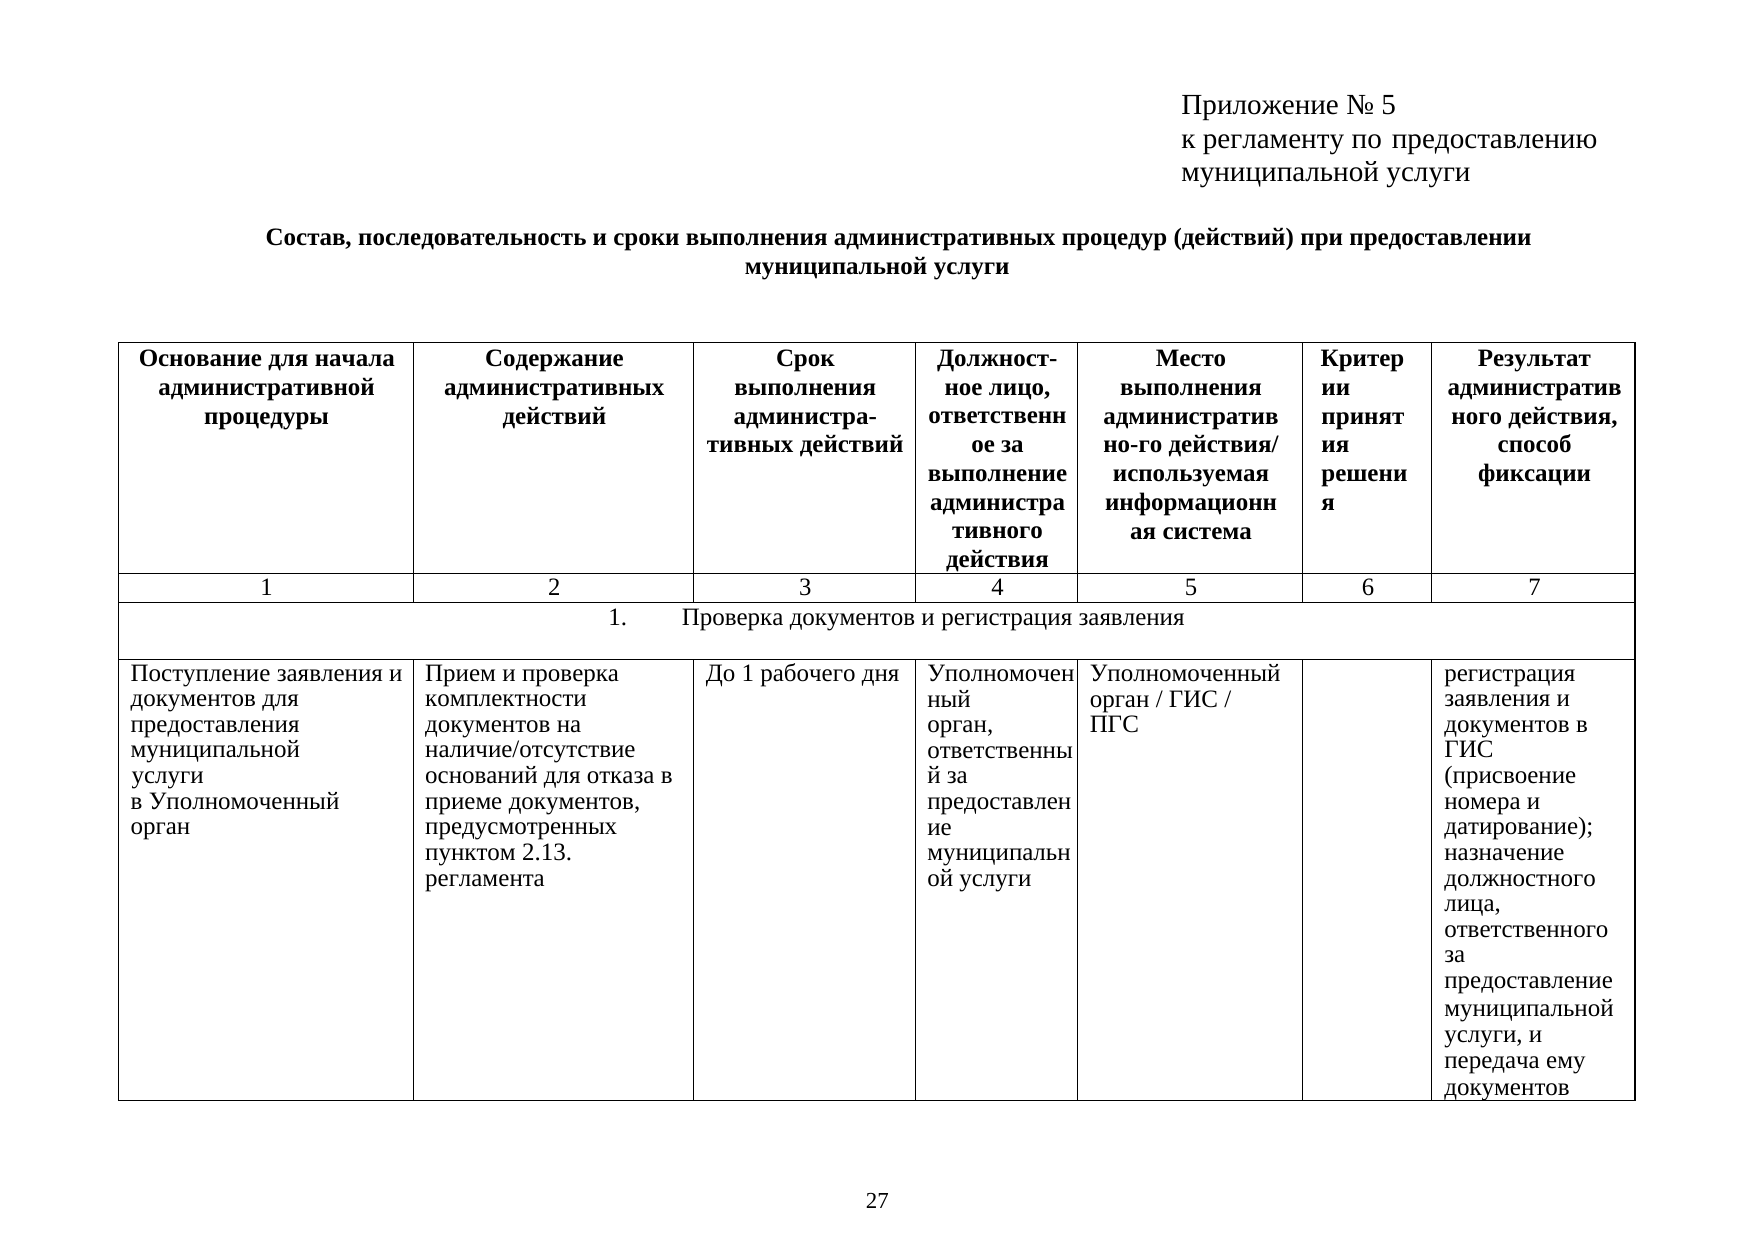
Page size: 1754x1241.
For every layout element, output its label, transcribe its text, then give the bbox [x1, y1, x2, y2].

table_cell 6 [1303, 574, 1431, 602]
table_cell 2 [414, 574, 693, 602]
text к регламенту по предоставлению муниципальной услуги [1181, 121, 1636, 188]
table_cell Прием и проверка комплектности документов на наличие/отсутствие оснований для отказа в приеме документов, предусмотренных пунктом 2.13. регламента [414, 660, 693, 1100]
table_cell Уполномоченный орган / ГИС / ПГС [1078, 660, 1302, 1100]
table_cell регистрация заявления и документов в ГИС (присвоение номера и датирование); назначение должностного лица, ответственного за предоставление муниципальной услуги, и передача ему документов [1432, 660, 1634, 1100]
text муниципальной услуги [124, 251, 1629, 279]
table_cell Поступление заявления и документов для предоставления муниципальной услуги в Уполномоченный орган [119, 660, 413, 1100]
table_cell 1 [119, 574, 413, 602]
table_cell 7 [1432, 574, 1634, 602]
table_header Место выполнения административ но-го действия/ используемая информационн ая система [1078, 343, 1302, 573]
table_header Должност- ное лицо, ответственн ое за выполнение администра тивного действия [916, 343, 1077, 573]
text Состав, последовательность и сроки выполнения административных процедур (действий) при предоставлении [168, 222, 1629, 251]
table_cell 1. Проверка документов и регистрация заявления [119, 603, 1634, 659]
table_header Содержание административных действий [414, 343, 693, 573]
table_header Основание для начала административной процедуры [119, 343, 413, 573]
table_header Результат административ ного действия, способ фиксации [1432, 343, 1634, 573]
table_cell [1303, 660, 1431, 1100]
text Приложение № 5 [1181, 87, 1648, 121]
table_cell 4 [916, 574, 1077, 602]
table_cell 3 [694, 574, 915, 602]
table_cell Уполномоченный орган, ответственный за предоставление муниципальной услуги [916, 660, 1077, 1100]
table_header Срок выполнения администра- тивных действий [694, 343, 915, 573]
table_cell 5 [1078, 574, 1302, 602]
table_header Критерии принятия решения [1303, 343, 1431, 573]
table_cell До 1 рабочего дня [694, 660, 915, 1100]
